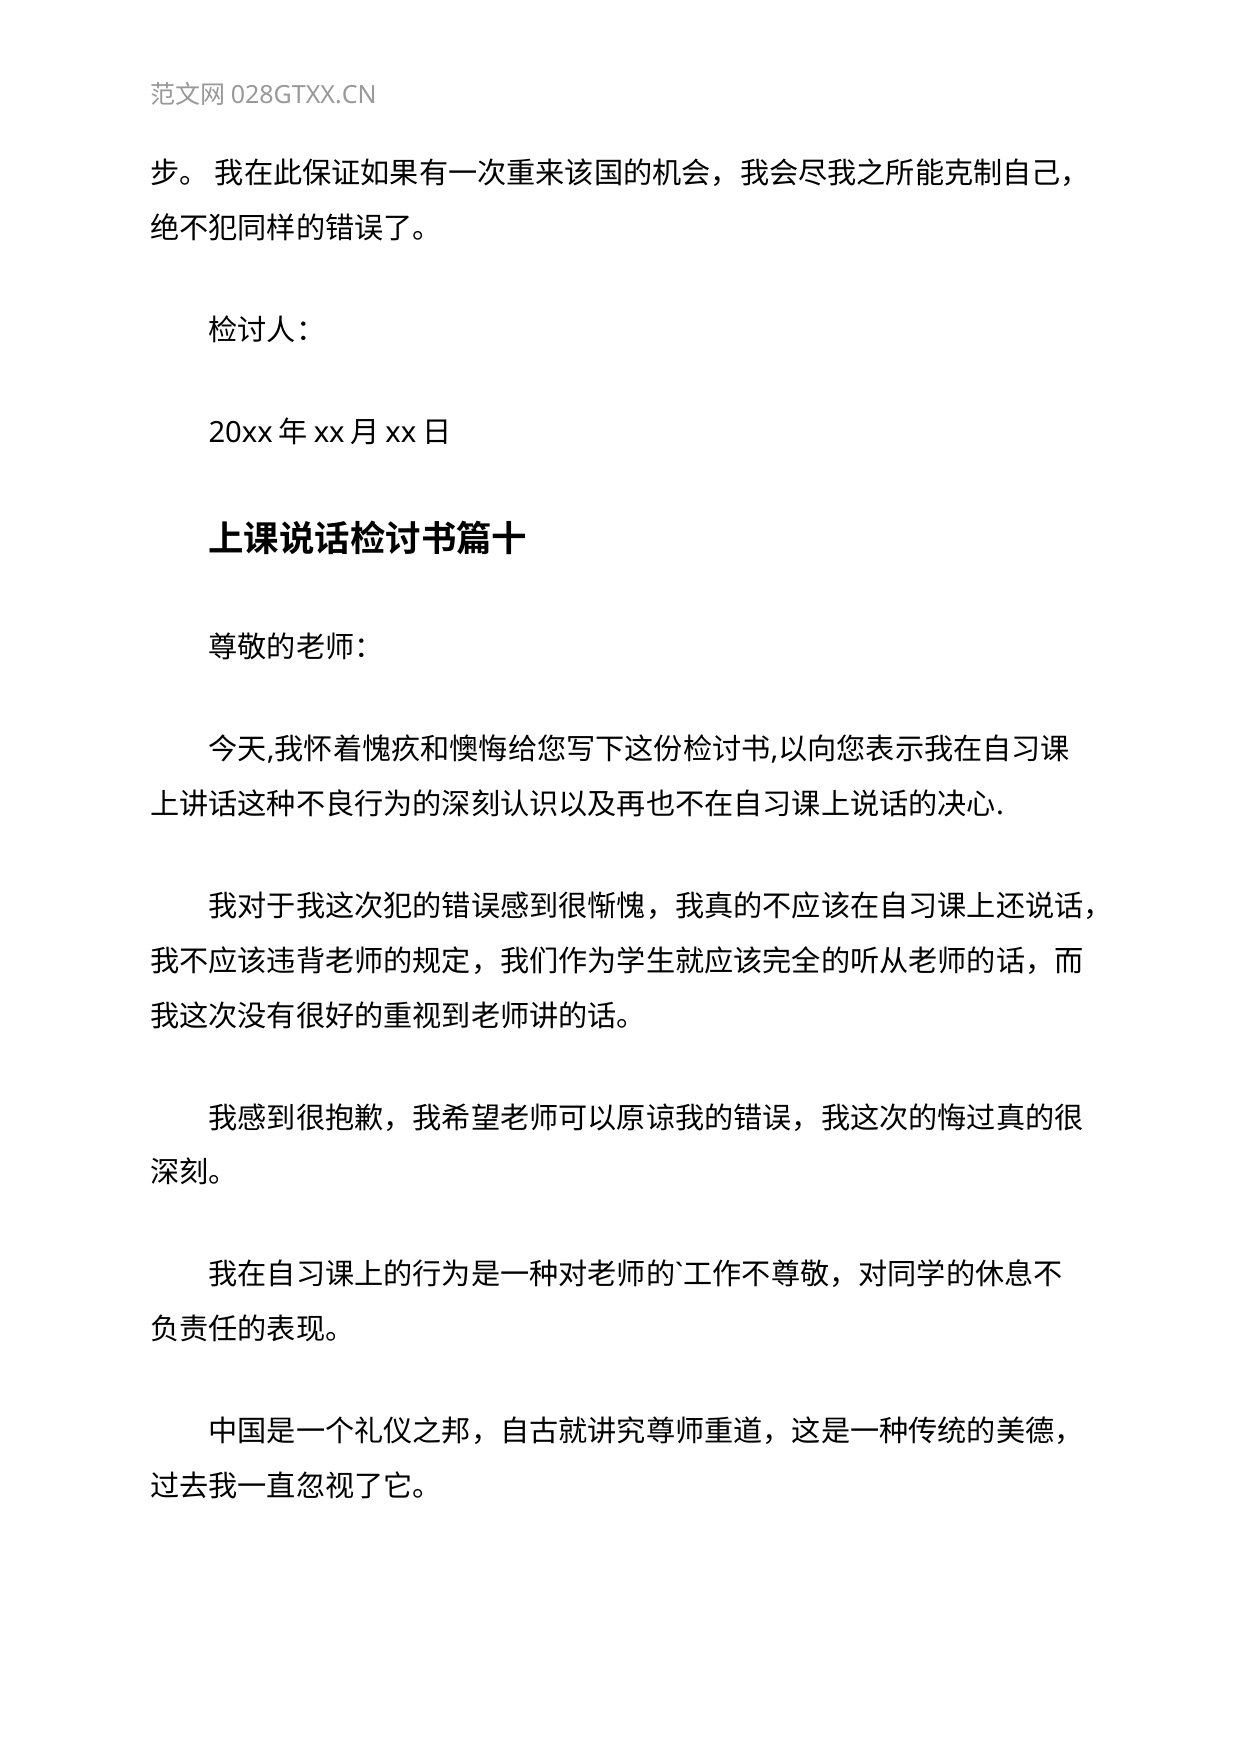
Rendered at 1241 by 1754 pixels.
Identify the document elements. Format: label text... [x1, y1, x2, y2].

text 我对于我这次犯的错误感到很惭愧，我真的不应该在自习课上还说话，我不应该违背老师的规定，我们作为学生就应该完全的听从老师的话，而我这次没有很好的重视到老师讲的话。 [150, 883, 1090, 1035]
text 检讨人： [150, 307, 1090, 349]
text 上课说话检讨书篇十 [150, 510, 1090, 562]
text 20xx年xx月xx日 [150, 408, 1090, 451]
text 尊敬的老师： [150, 624, 1090, 666]
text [150, 150, 1090, 247]
text 我在自习课上的行为是一种对老师的`工作不尊敬，对同学的休息不负责任的表现。 [150, 1251, 1090, 1348]
text 我感到很抱歉，我希望老师可以原谅我的错误，我这次的悔过真的很深刻。 [150, 1094, 1090, 1191]
text 今天,我怀着愧疚和懊悔给您写下这份检讨书,以向您表示我在自习课上讲话这种不良行为的深刻认识以及再也不在自习课上说话的决心. [150, 726, 1090, 823]
text 中国是一个礼仪之邦，自古就讲究尊师重道，这是一种传统的美德，过去我一直忽视了它。 [150, 1408, 1090, 1505]
